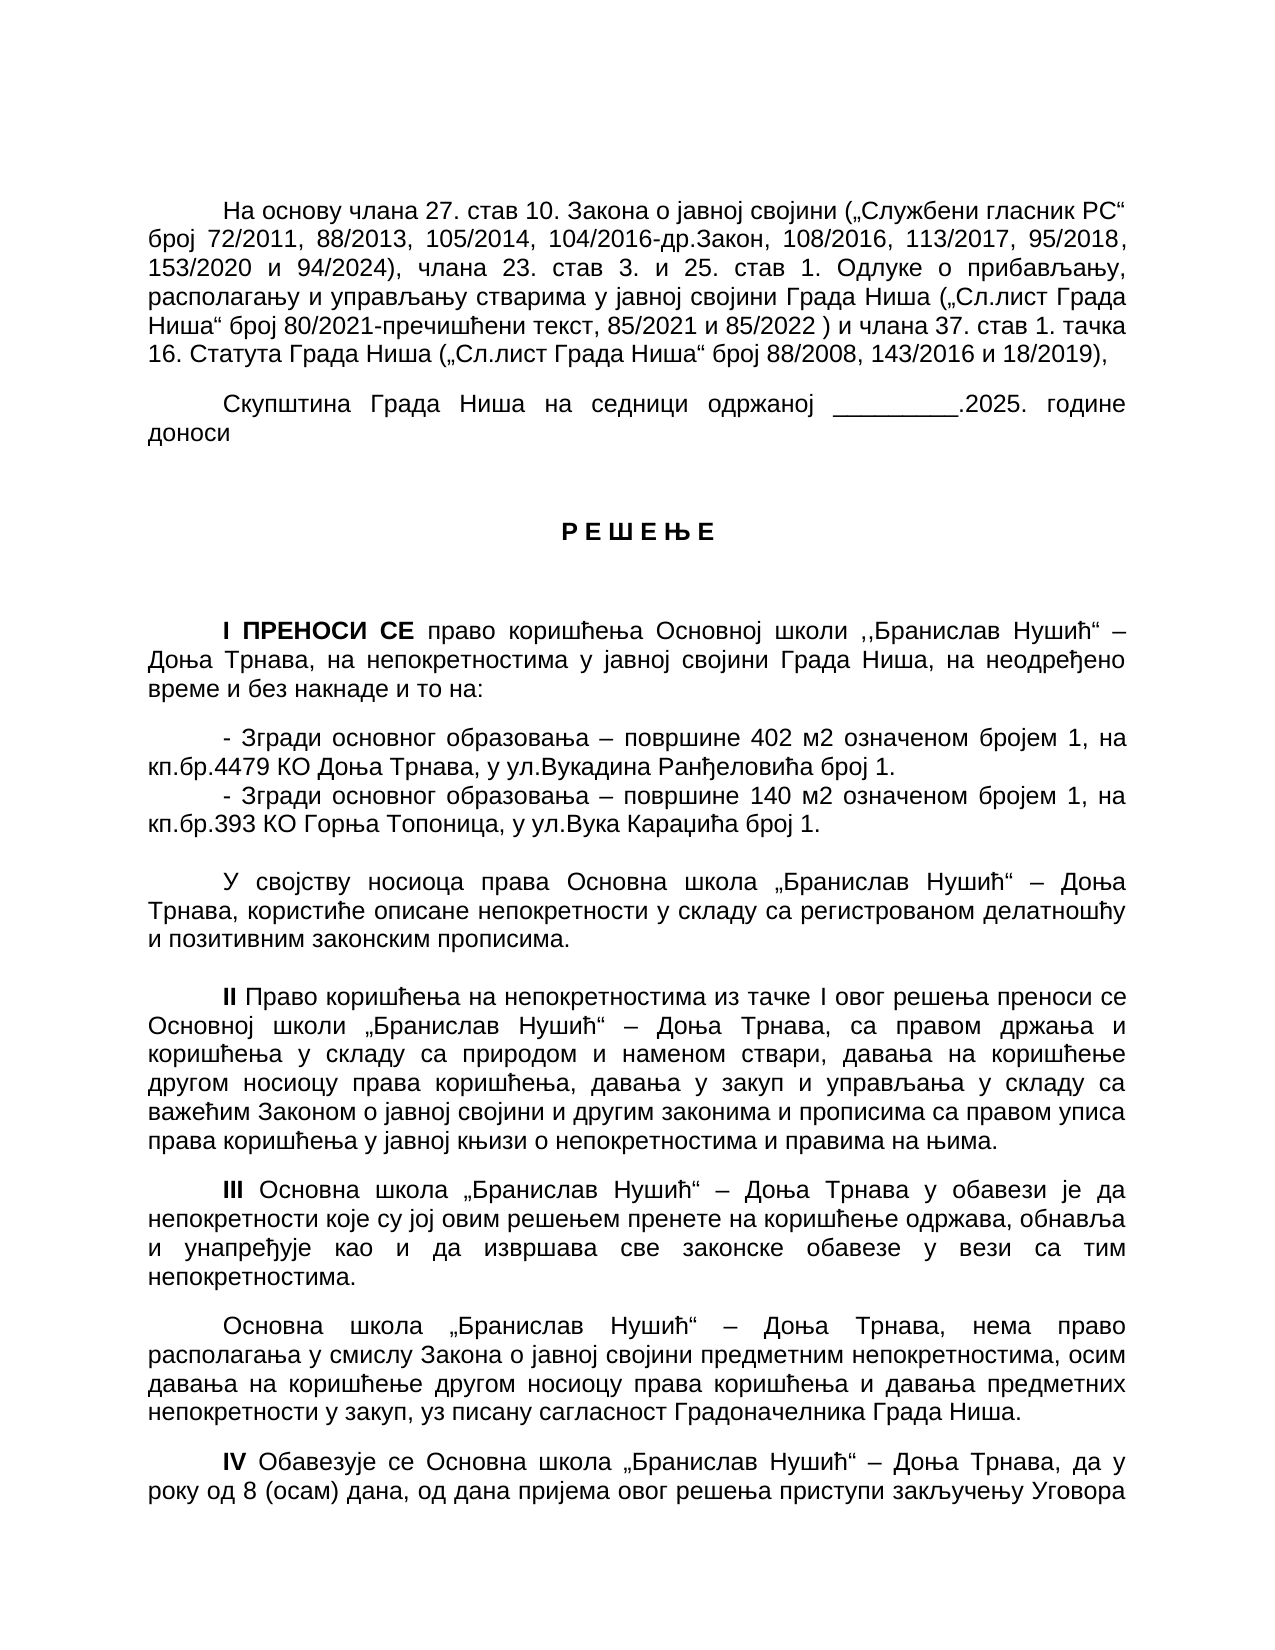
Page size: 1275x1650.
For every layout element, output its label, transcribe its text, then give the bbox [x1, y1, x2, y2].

text I ПРЕНОСИ СЕ право коришћења Основној школи ,,Бранислав Нушић“ – Доња Трнава, на непокретностима у јавној својини Града Ниша, на неодређено време и без накнаде и то на: [148, 616, 1127, 702]
text - Згради основног образовања – површине 402 м2 означеном бројем 1, на кп.бр.4479 КО Доња Трнава, у ул.Вукадина Ранђеловића број 1. [148, 723, 1127, 781]
text II Право коришћења на непокретностима из тачке I овог решења преноси се Основној школи „Бранислав Нушић“ – Доња Трнава, са правом држања и коришћења у складу са природом и наменом ствари, давања на коришћење другом носиоцу права коришћења, давања у закуп и управљања у складу са важећим Законом о јавној својини и другим законима и прописима са правом уписа права коришћења у јавној књизи о непокретностима и правима на њима. [148, 982, 1127, 1154]
text III Основна школа „Бранислав Нушић“ – Доња Трнава у обавези је да непокретности које су јој овим решењем пренете на коришћење одржава, обнавља и унапређује као и да извршава све законске обавезе у вези са тим непокретностима. [148, 1175, 1127, 1290]
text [148, 1447, 1127, 1504]
text Основна школа „Бранислав Нушић“ – Доња Трнава, нема право располагања у смислу Закона о јавној својини предметним непокретностима, осим давања на коришћење другом носиоцу права коришћења и давања предметних непокретности у закуп, уз писану сагласност Градоначелника Града Ниша. [148, 1311, 1127, 1426]
text - Згради основног образовања – површине 140 м2 означеном бројем 1, на кп.бр.393 КО Горња Топоница, у ул.Вука Караџића број 1. [148, 781, 1127, 838]
text На основу члана 27. став 10. Закона о јавној својини („Службени гласник РС“ број 72/2011, 88/2013, 105/2014, 104/2016-др.Закон, 108/2016, 113/2017, 95/2018, 153/2020 и 94/2024), члана 23. став 3. и 25. став 1. Одлуке о прибављању, располагању и управљању стварима у јавној својини Града Ниша („Сл.лист Града Ниша“ број 80/2021-пречишћени текст, 85/2021 и 85/2022 ) и члана 37. став 1. тачка 16. Статута Града Ниша („Сл.лист Града Ниша“ број 88/2008, 143/2016 и 18/2019), [148, 196, 1127, 368]
text Скупштина Града Ниша на седници одржаној _________.2025. године доноси [148, 389, 1127, 447]
text Р Е Ш Е Њ Е [148, 517, 1127, 546]
text У својству носиоца права Основна школа „Бранислав Нушић“ – Доња Трнава, користиће описане непокретности у складу са регистрованом делатношћу и позитивним законским прописима. [148, 867, 1127, 953]
